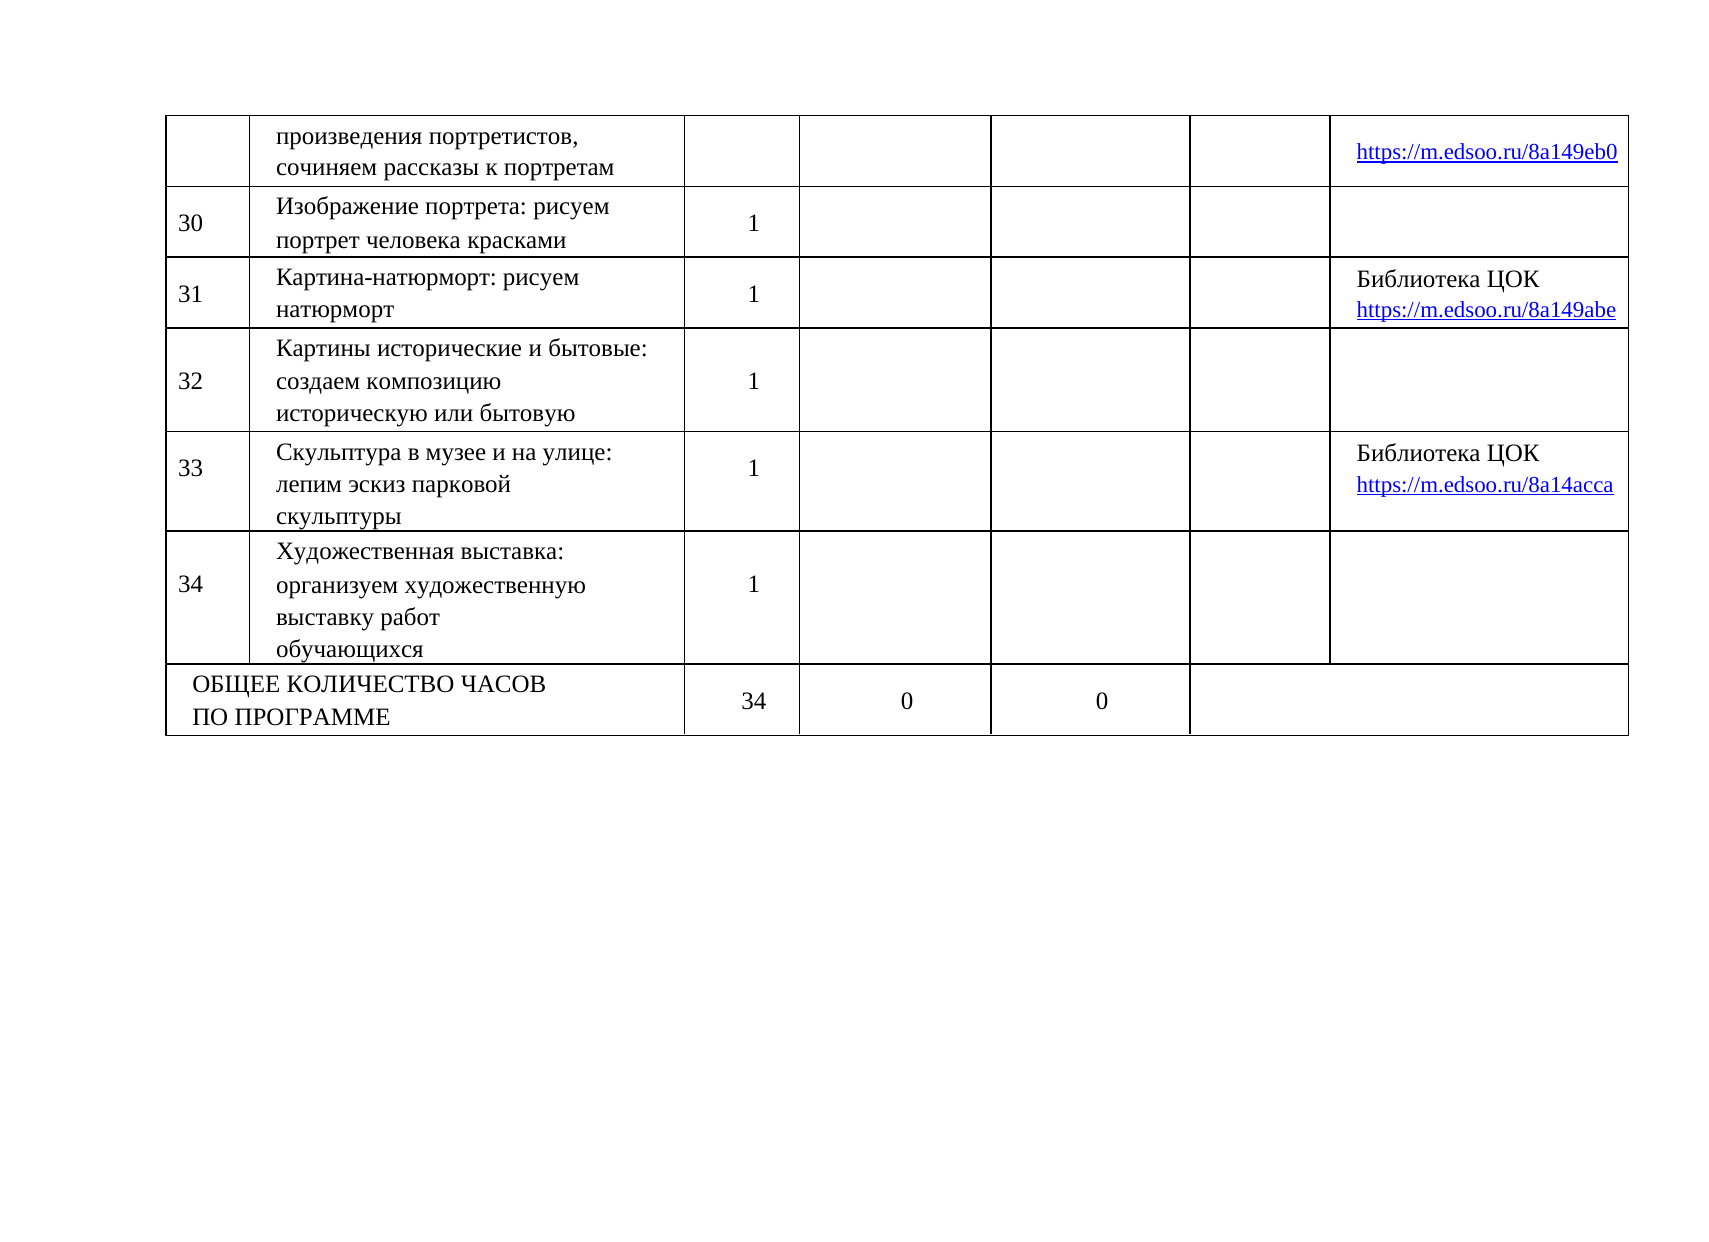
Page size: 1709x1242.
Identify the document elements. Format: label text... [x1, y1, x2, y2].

table_cell Картина-натюрморт: рисуем натюрморт [250, 258, 684, 327]
table_cell 1 [685, 532, 799, 663]
table_cell 32 [167, 329, 249, 431]
table_cell 0 [800, 665, 990, 734]
table_cell Картины исторические и бытовые: создаем композицию историческую или бытовую [250, 329, 684, 431]
table_cell 33 [167, 432, 249, 530]
table_cell [992, 187, 1189, 256]
table_cell [800, 187, 990, 256]
table_cell [800, 258, 990, 327]
table_cell [992, 432, 1189, 530]
table_cell [1331, 329, 1628, 431]
table_cell 34 [685, 665, 799, 734]
table_cell [800, 532, 990, 663]
table_cell [800, 432, 990, 530]
table_header [800, 116, 990, 186]
table_cell 0 [992, 665, 1189, 734]
table_cell [992, 329, 1189, 431]
table_cell [992, 258, 1189, 327]
table_cell [1191, 532, 1329, 663]
table_cell [1331, 532, 1628, 663]
table_header произведения портретистов, сочиняем рассказы к портретам [250, 116, 684, 186]
table_cell [1191, 329, 1329, 431]
table_cell Художественная выставка: организуем художественную выставку работ обучающихся [250, 532, 684, 663]
table_cell 30 [167, 187, 249, 256]
table_cell [1191, 187, 1329, 256]
table_cell Библиотека ЦОК https://m.edsoo.ru/8a149abe [1331, 258, 1628, 327]
table_cell [1191, 258, 1329, 327]
table_header https://m.edsoo.ru/8a149eb0 [1331, 116, 1628, 186]
table_cell [1191, 432, 1329, 530]
table_cell ОБЩЕЕ КОЛИЧЕСТВО ЧАСОВ ПО ПРОГРАММЕ [167, 665, 684, 734]
table_cell Скульптура в музее и на улице: лепим эскиз парковой скульптуры [250, 432, 684, 530]
table_cell 34 [167, 532, 249, 663]
table_cell Изображение портрета: рисуем портрет человека красками [250, 187, 684, 256]
table_cell [1331, 187, 1628, 256]
table_header [167, 116, 249, 186]
table_cell [992, 532, 1189, 663]
table_cell 1 [685, 432, 799, 530]
table_header [992, 116, 1189, 186]
table_cell 1 [685, 329, 799, 431]
table_cell Библиотека ЦОК https://m.edsoo.ru/8a14acca [1331, 432, 1628, 530]
table_cell [1191, 665, 1628, 734]
table_cell [800, 329, 990, 431]
table_header [1191, 116, 1329, 186]
table_cell 31 [167, 258, 249, 327]
table_cell 1 [685, 187, 799, 256]
table_cell 1 [685, 258, 799, 327]
table_header [685, 116, 799, 186]
